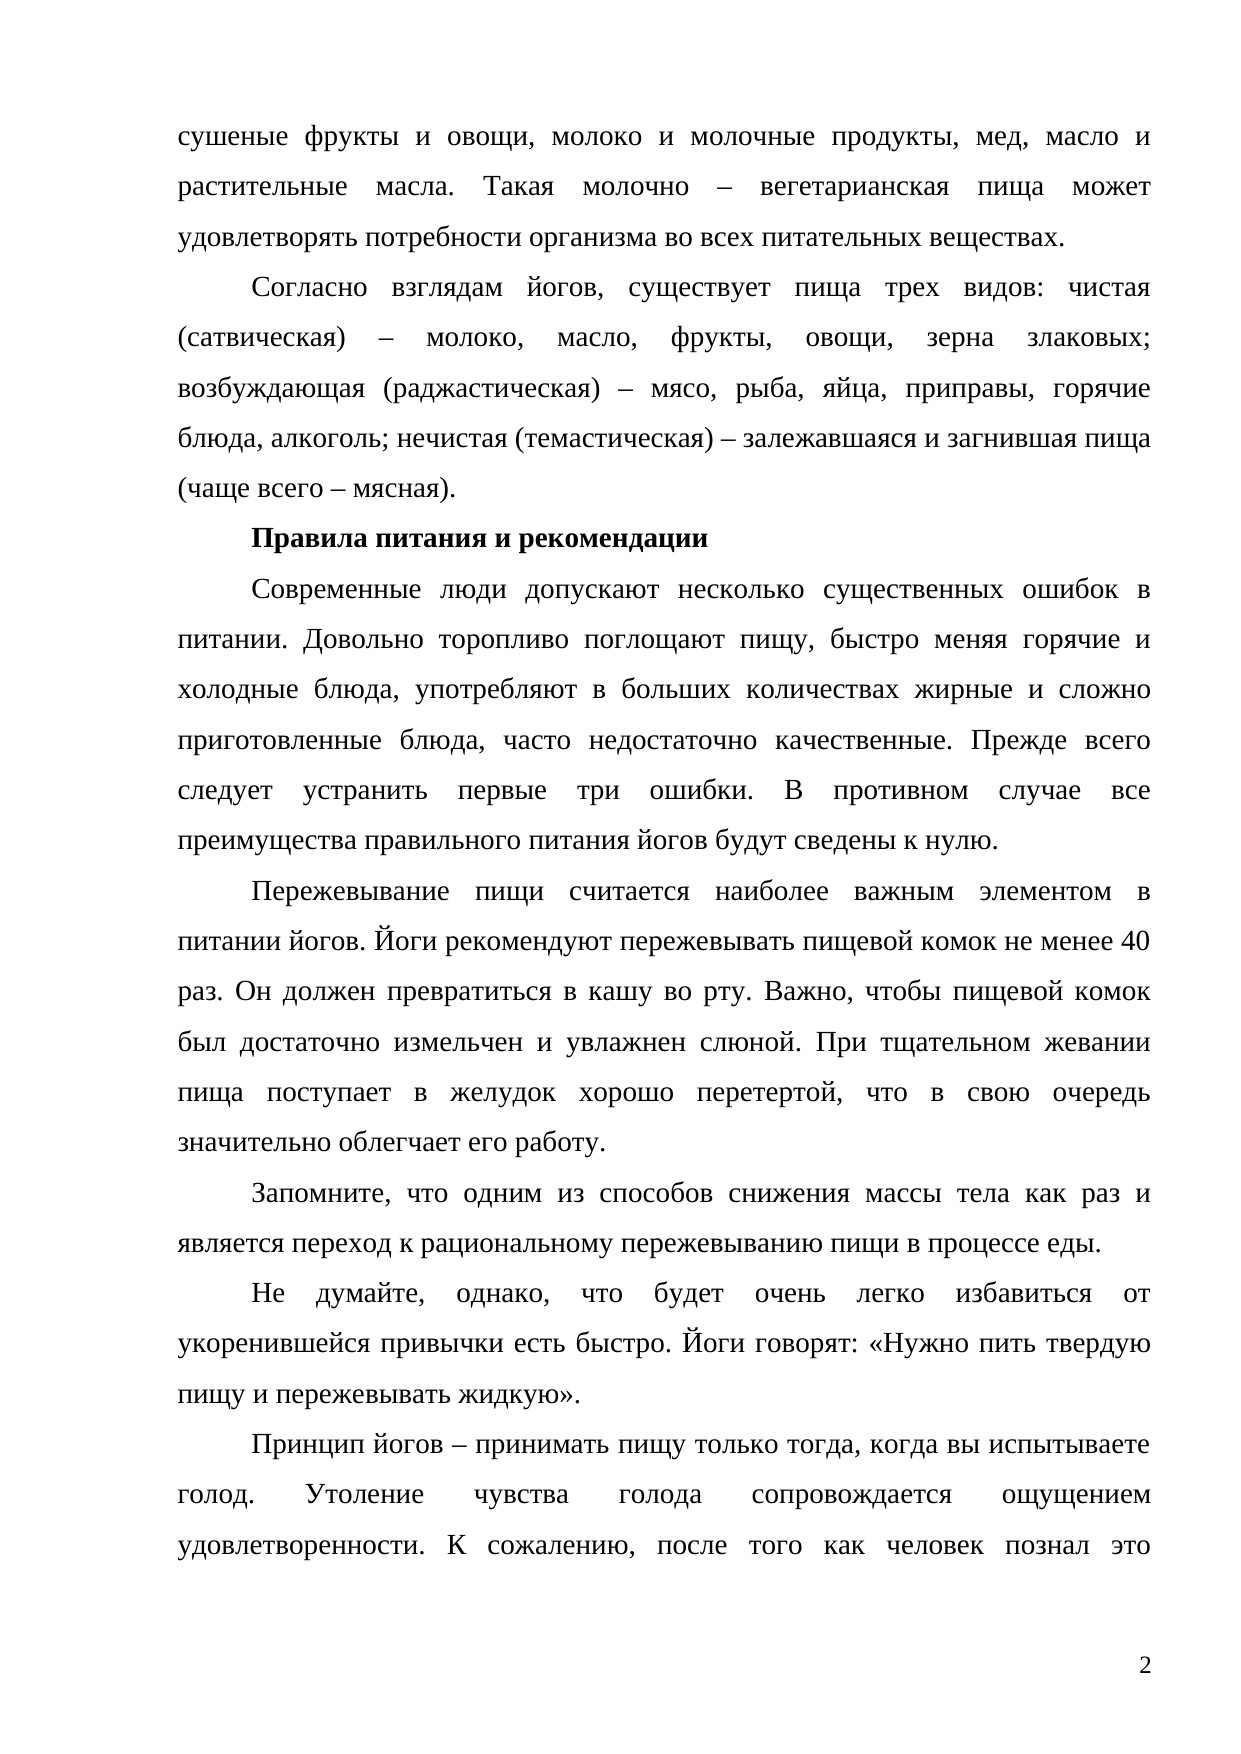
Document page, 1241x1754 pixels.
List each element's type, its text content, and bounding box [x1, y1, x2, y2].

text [177, 118, 1152, 252]
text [177, 1426, 1152, 1560]
subtitle Правила питания и рекомендации [177, 521, 1152, 554]
text Запомните, что одним из способов снижения массы тела как раз и является переход к рациональному пережевыванию пищи в процессе еды. [177, 1175, 1152, 1258]
text Современные люди допускают несколько существенных ошибок в питании. Довольно торопливо поглощают пищу, быстро меняя горячие и холодные блюда, употребляют в больших количествах жирные и сложно приготовленные блюда, часто недостаточно качественные. Прежде всего следует устранить первые три ошибки. В противном случае все преимущества правильного питания йогов будут сведены к нулю. [177, 571, 1152, 856]
text Не думайте, однако, что будет очень легко избавиться от укоренившейся привычки есть быстро. Йоги говорят: «Нужно пить твердую пищу и пережевывать жидкую». [177, 1275, 1152, 1409]
text Пережевывание пищи считается наиболее важным элементом в питании йогов. Йоги рекомендуют пережевывать пищевой комок не менее 40 раз. Он должен превратиться в кашу во рту. Важно, чтобы пищевой комок был достаточно измельчен и увлажнен слюной. При тщательном жевании пища поступает в желудок хорошо перетертой, что в свою очередь значительно облегчает его работу. [177, 873, 1152, 1158]
text Согласно взглядам йогов, существует пища трех видов: чистая (сатвическая) – молоко, масло, фрукты, овощи, зерна злаковых; возбуждающая (раджастическая) – мясо, рыба, яйца, приправы, горячие блюда, алкоголь; нечистая (темастическая) – залежавшаяся и загнившая пища (чаще всего – мясная). [177, 269, 1152, 504]
